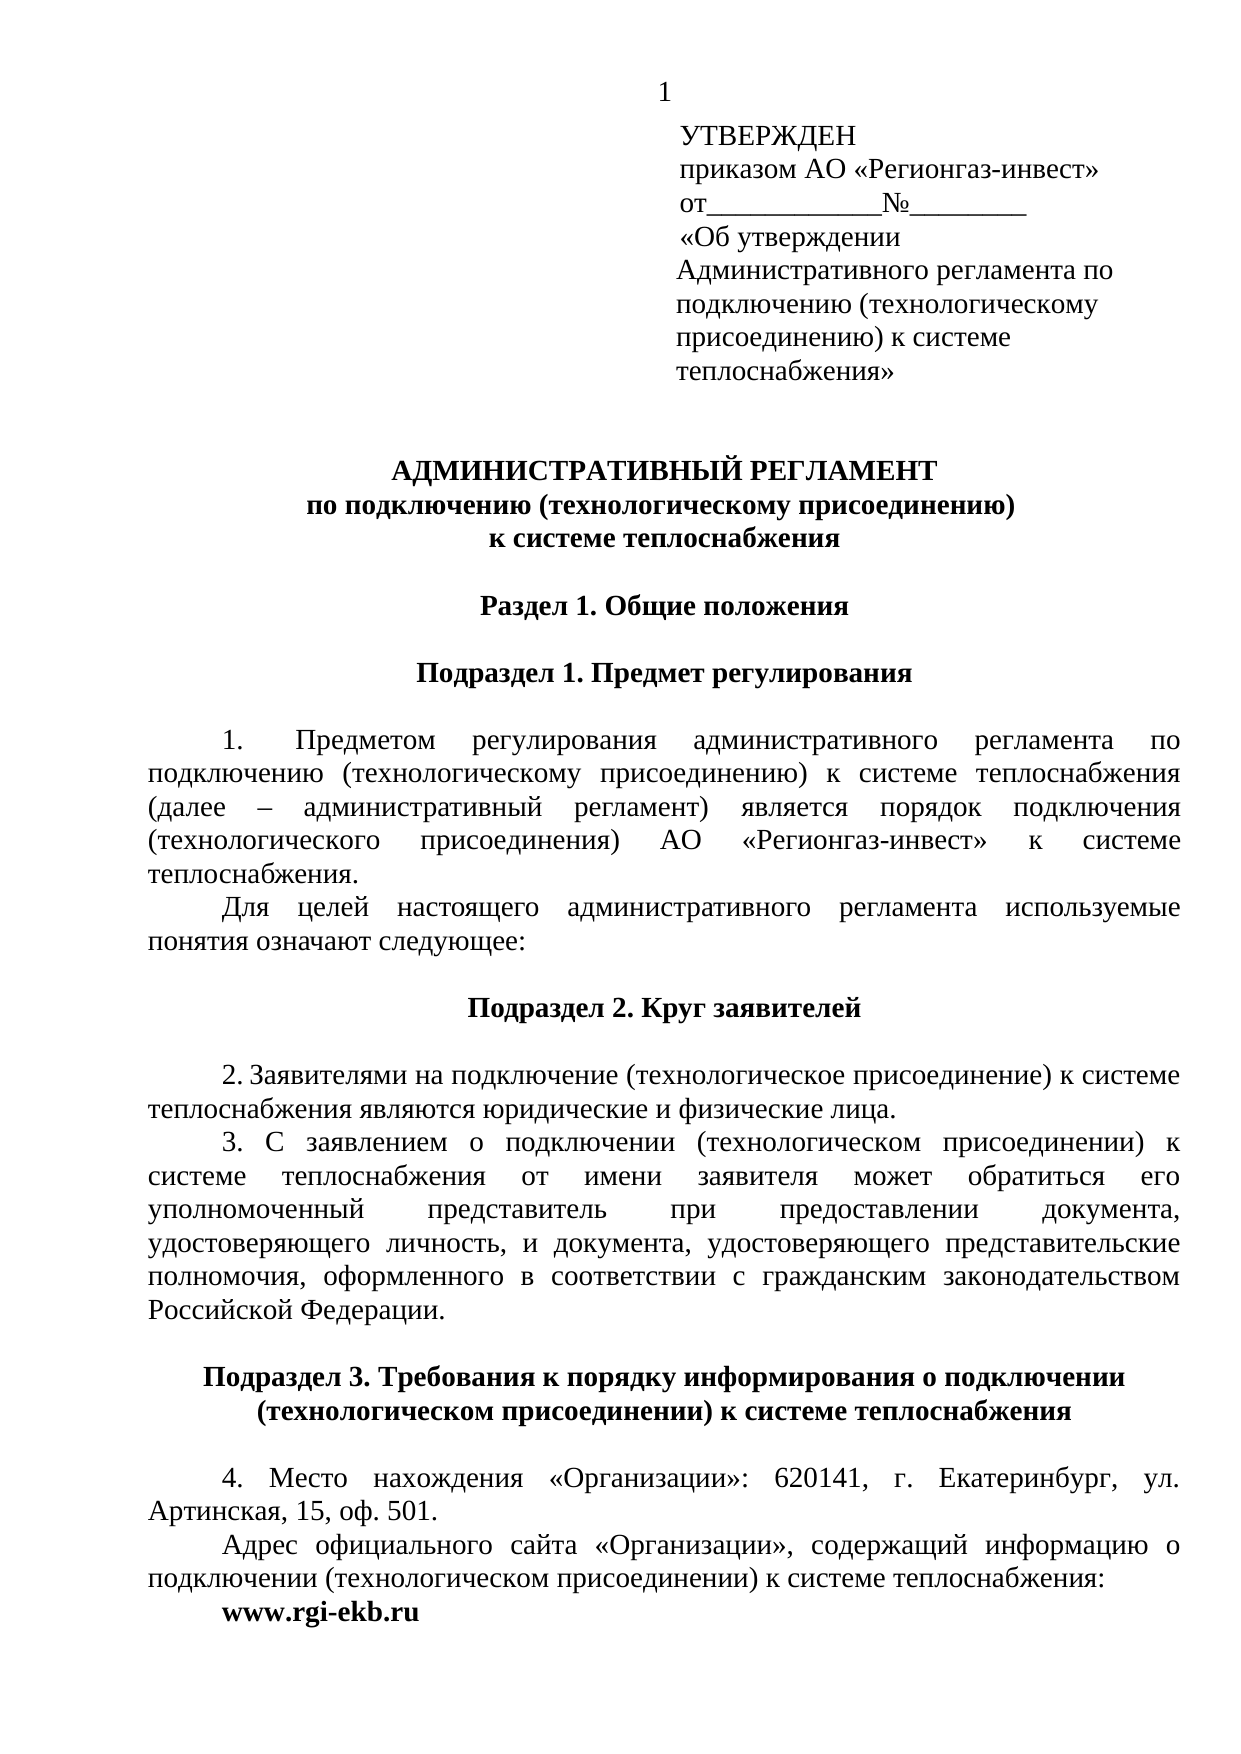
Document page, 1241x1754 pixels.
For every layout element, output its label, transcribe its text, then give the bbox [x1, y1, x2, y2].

list Предметом регулирования административного регламента по подключению (технологическому присоединению) к системе теплоснабжения (далее – административный регламент) является порядок подключения (технологического присоединения) АО «Регионгаз-инвест» к системе теплоснабжения. [148, 722, 1181, 889]
text Адрес официального сайта «Организации», содержащий информацию о подключении (технологическом присоединении) к системе теплоснабжения: [148, 1527, 1181, 1594]
text по подключению (технологическому присоединению) к системе теплоснабжения [148, 487, 1181, 554]
table_cell от____________№________ «Об утверждении Административного регламента по подключению (технологическому присоединению) к системе теплоснабжения» [665, 185, 1163, 386]
text Подраздел 3. Требования к порядку информирования о подключении (технологическом присоединении) к системе теплоснабжения [148, 1359, 1181, 1426]
text Подраздел 2. Круг заявителей [148, 990, 1181, 1024]
title АДМИНИСТРАТИВНЫЙ РЕГЛАМЕНТ [148, 453, 1181, 487]
text 2. Заявителями на подключение (технологическое присоединение) к системе теплоснабжения являются юридические и физические лица. [148, 1057, 1181, 1124]
table_header УТВЕРЖДЕН [665, 118, 1163, 152]
text 3. С заявлением о подключении (технологическом присоединении) к системе теплоснабжения от имени заявителя может обратиться его уполномоченный представитель при предоставлении документа, удостоверяющего личность, и документа, удостоверяющего представительские полномочия, оформленного в соответствии с гражданским законодательством Российской Федерации. [148, 1124, 1181, 1326]
table_cell приказом АО «Регионгаз-инвест» [665, 152, 1163, 185]
text www.rgi-ekb.ru [148, 1594, 1181, 1627]
text Подраздел 1. Предмет регулирования [148, 655, 1181, 688]
text Для целей настоящего административного регламента используемые понятия означают следующее: [148, 889, 1181, 957]
text 4. Место нахождения «Организации»: 620141, г. Екатеринбург, ул. Артинская, 15, оф. 501. [148, 1460, 1181, 1527]
text Раздел 1. Общие положения [148, 588, 1181, 621]
